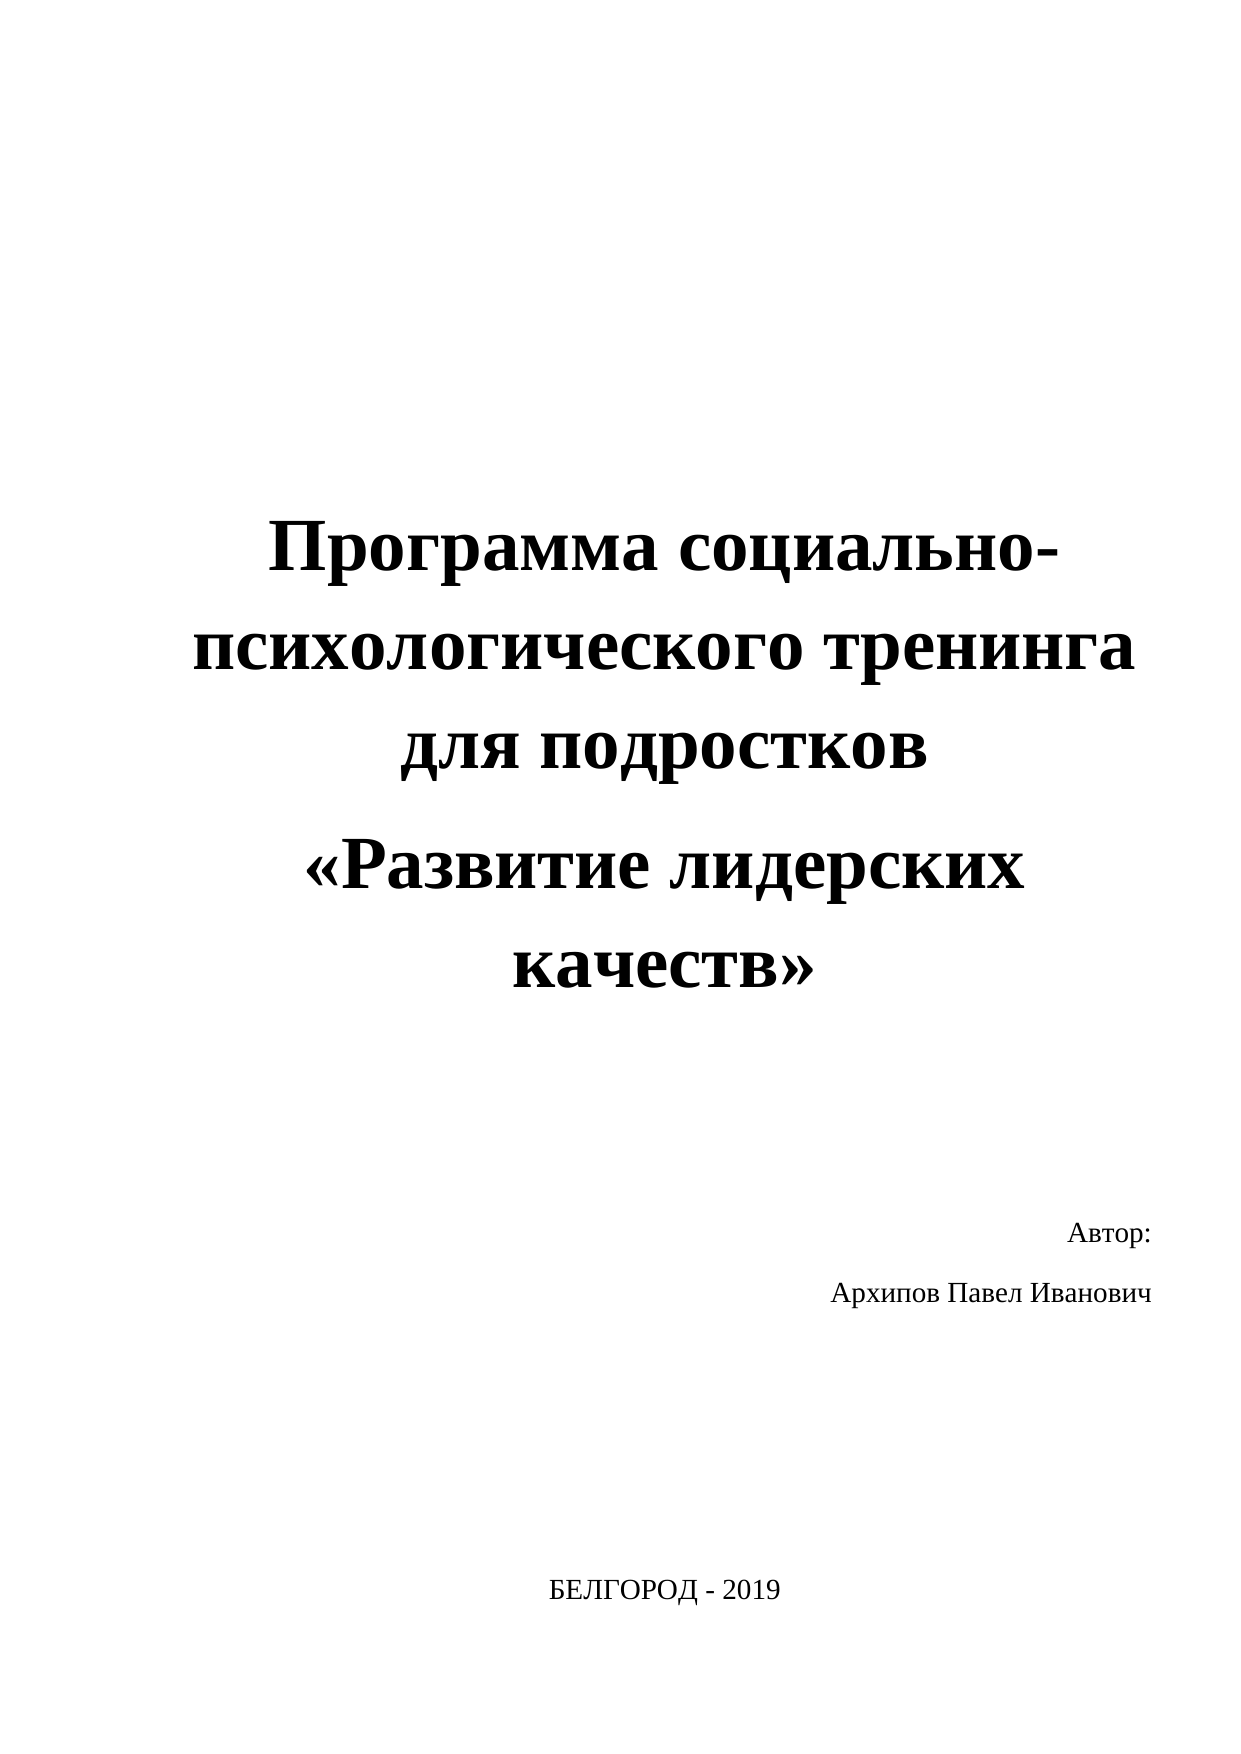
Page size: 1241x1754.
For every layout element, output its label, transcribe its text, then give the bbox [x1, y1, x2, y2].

text Архипов Павел Иванович [177, 1275, 1152, 1308]
text БЕЛГОРОД - 2019 [177, 1572, 1152, 1605]
text «Развитие лидерских качеств» [177, 818, 1152, 1004]
text Программа социально-психологического тренинга для подростков [177, 500, 1152, 784]
text Автор: [177, 1216, 1152, 1249]
